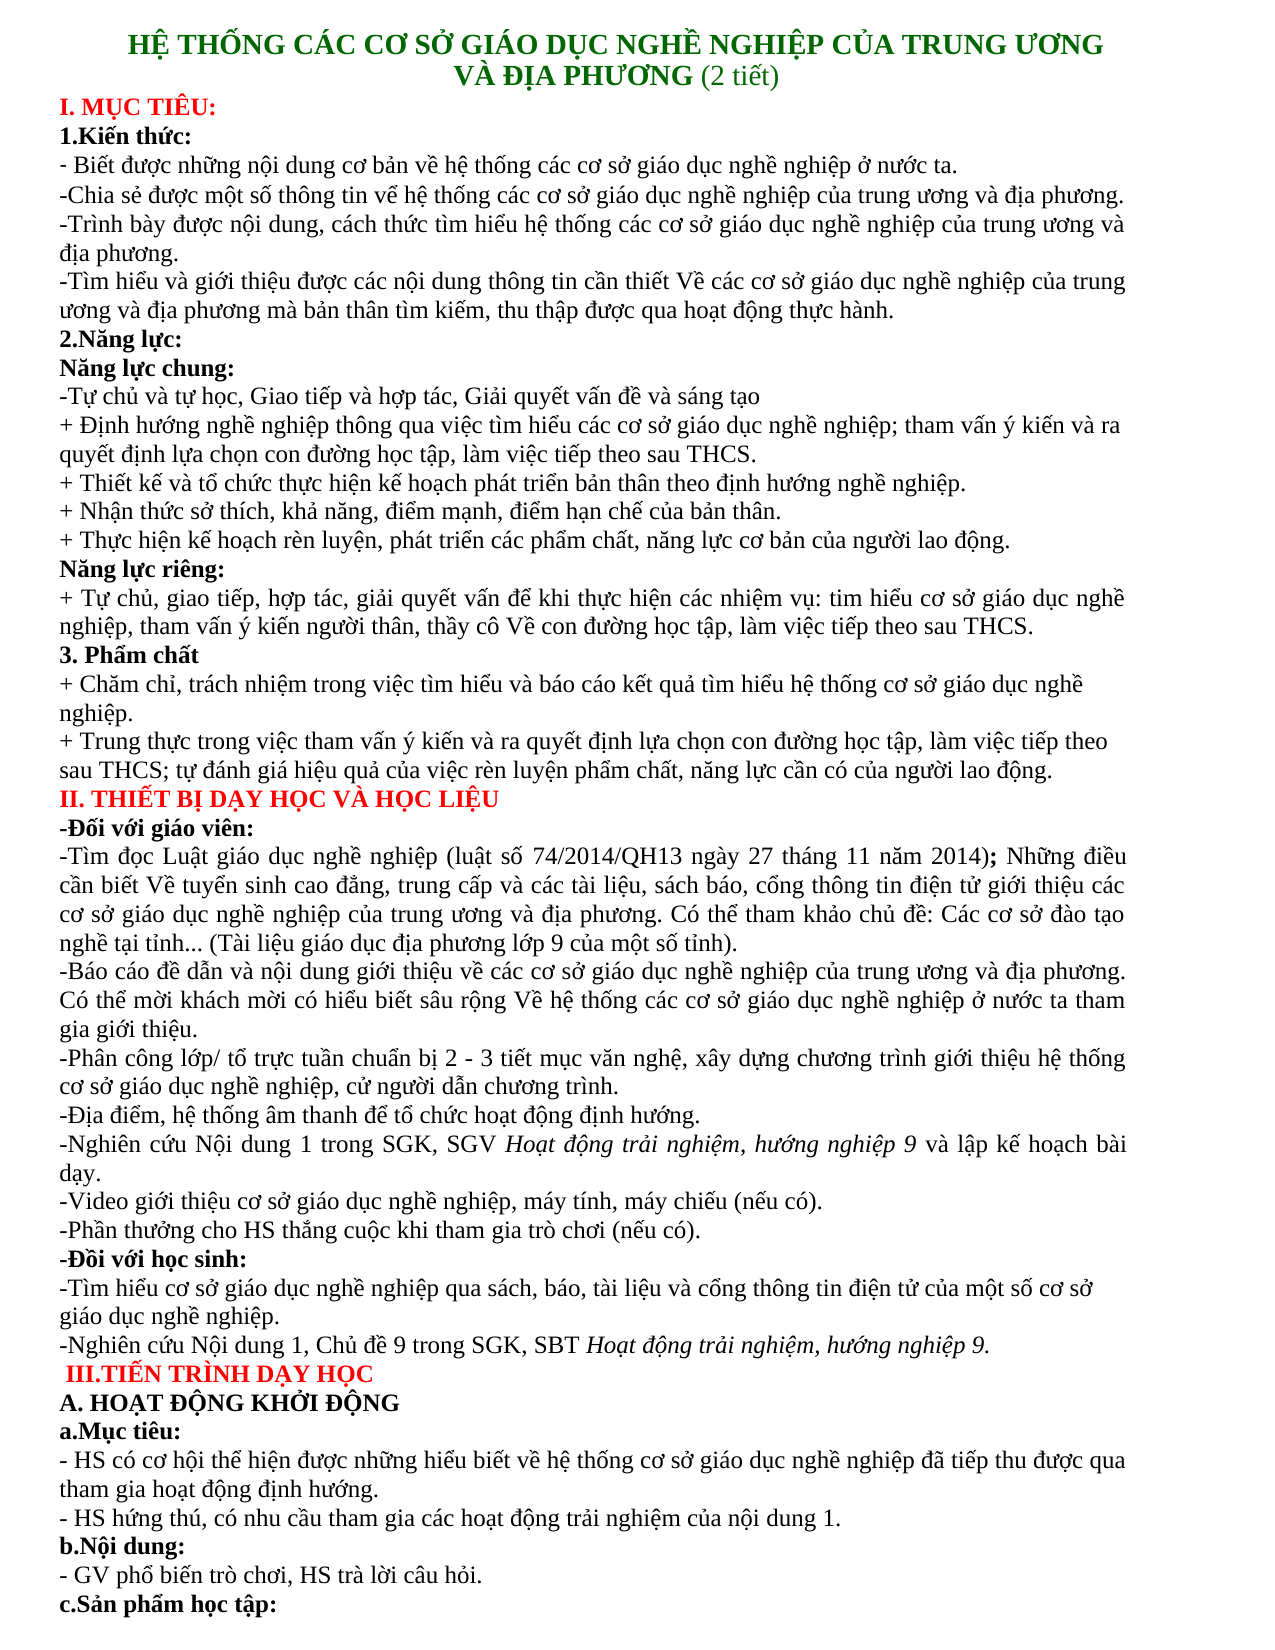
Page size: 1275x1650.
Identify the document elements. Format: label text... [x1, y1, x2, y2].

text -Báo cáo đề dẫn và nội dung giới thiệu về các cơ sở giáo dục nghề nghiệp của trung ương và địa phương. Có thể mời khách mời có hiểu biết sâu rộng Về hệ thống các cơ sở giáo dục nghề nghiệp ở nước ta tham gia giới thiệu. [59, 956, 1127, 1043]
text c.Sản phẩm học tập: [59, 1589, 1127, 1618]
text - HS hứng thú, có nhu cầu tham gia các hoạt động trải nghiệm của nội dung 1. [59, 1503, 1127, 1531]
text 1.Kiến thức: [59, 121, 1127, 149]
text -Đối với giáo viên: [59, 813, 1127, 841]
text A. HOẠT ĐỘNG KHỞI ĐỘNG [59, 1388, 1127, 1416]
text -Chia sẻ được một số thông tin vể hệ thống các cơ sở giáo dục nghề nghiệp của trung ương và địa phương. [59, 180, 1127, 209]
text + Tự chủ, giao tiếp, hợp tác, giải quyết vấn để khi thực hiện các nhiệm vụ: tim hiểu cơ sở giáo dục nghề nghiệp, tham vấn ý kiến người thân, thầy cô Về con đường học tập, làm việc tiếp theo sau THCS. [59, 583, 1127, 640]
text -Phân công lớp/ tổ trực tuần chuẩn bị 2 - 3 tiết mục văn nghệ, xây dựng chương trình giới thiệu hệ thống cơ sở giáo dục nghề nghiệp, cử người dẫn chương trình. [59, 1043, 1127, 1100]
text -Phần thưởng cho HS thắng cuộc khi tham gia trò chơi (nếu có). [59, 1215, 1127, 1244]
text a.Mục tiêu: [59, 1416, 1127, 1445]
text -Trình bày được nội dung, cách thức tìm hiểu hệ thống các cơ sở giáo dục nghề nghiệp của trung ương và địa phương. [59, 209, 1127, 266]
text + Chăm chỉ, trách nhiệm trong việc tìm hiểu và báo cáo kết quả tìm hiểu hệ thống cơ sở giáo dục nghề nghiệp. [59, 669, 1127, 726]
text - GV phổ biến trò chơi, HS trà lời câu hỏi. [59, 1560, 1127, 1589]
text -Video giới thiệu cơ sở giáo dục nghề nghiệp, máy tính, máy chiếu (nếu có). [59, 1186, 1127, 1215]
text 2.Năng lực: [59, 324, 1127, 353]
text + Định hướng nghề nghiệp thông qua việc tìm hiểu các cơ sở giáo dục nghề nghiệp; tham vấn ý kiến và ra quyết định lựa chọn con đường học tập, làm việc tiếp theo sau THCS. [59, 410, 1127, 468]
text + Trung thực trong việc tham vấn ý kiến và ra quyết định lựa chọn con đường học tập, làm việc tiếp theo sau THCS; tự đánh giá hiệu quả của việc rèn luyện phẩm chất, năng lực cần có của người lao động. [59, 726, 1127, 784]
text I. MỤC TIÊU: [59, 92, 1127, 121]
text - HS có cơ hội thể hiện được những hiểu biết về hệ thống cơ sở giáo dục nghề nghiệp đã tiếp thu được qua tham gia hoạt động định hướng. [59, 1445, 1127, 1503]
text HỆ THỐNG CÁC CƠ SỞ GIÁO DỤC NGHỀ NGHIỆP CỦA TRUNG ƯƠNG VÀ ĐỊA PHƯƠNG (2 tiết) [105, 29, 1127, 92]
text -Đồi với học sinh: [59, 1244, 1127, 1273]
text 3. Phẩm chất [59, 640, 1127, 669]
text + Nhận thức sở thích, khả năng, điểm mạnh, điểm hạn chế của bản thân. [59, 496, 1127, 525]
text + Thực hiện kế hoạch rèn luyện, phát triển các phẩm chất, năng lực cơ bản của người lao động. [59, 525, 1127, 554]
text -Địa điểm, hệ thống âm thanh để tổ chức hoạt động định hướng. [59, 1100, 1127, 1129]
text II. THIẾT BỊ DẠY HỌC VÀ HỌC LIỆU [59, 784, 1127, 813]
text b.Nội dung: [59, 1531, 1127, 1560]
text Năng lực chung: [59, 353, 1127, 381]
text -Nghiên cứu Nội dung 1 trong SGK, SGV Hoạt động trải nghiệm, hướng nghiệp 9 và lập kế hoạch bài dạy. [59, 1129, 1127, 1186]
text -Tìm đọc Luật giáo dục nghề nghiệp (luật số 74/2014/QH13 ngày 27 tháng 11 năm 2014); Những điều cần biết Về tuyển sinh cao đẳng, trung cấp và các tài liệu, sách báo, cổng thông tin điện tử giới thiệu các cơ sở giáo dục nghề nghiệp của trung ương và địa phương. Có thể tham khảo chủ đề: Các cơ sở đào tạo nghề tại tỉnh... (Tài liệu giáo dục địa phương lớp 9 của một số tỉnh). [59, 841, 1127, 956]
text + Thiết kế và tổ chức thực hiện kế hoạch phát triển bản thân theo định hướng nghề nghiệp. [59, 468, 1127, 496]
text Năng lực riêng: [59, 554, 1127, 583]
text - Biết được những nội dung cơ bản về hệ thống các cơ sở giáo dục nghề nghiệp ở nước ta. [59, 149, 1127, 180]
text -Nghiên cứu Nội dung 1, Chủ đề 9 trong SGK, SBT Hoạt động trải nghiệm, hướng nghiệp 9. [59, 1330, 1127, 1359]
text III.TIẾN TRÌNH DẠY HỌC [59, 1359, 1127, 1388]
text -Tự chủ và tự học, Giao tiếp và hợp tác, Giải quyết vấn đề và sáng tạo [59, 381, 1127, 410]
text -Tìm hiểu cơ sở giáo dục nghề nghiệp qua sách, báo, tài liệu và cổng thông tin điện tử của một số cơ sở giáo dục nghề nghiệp. [59, 1273, 1127, 1330]
text -Tìm hiểu và giới thiệu được các nội dung thông tin cần thiết Về các cơ sở giáo dục nghề nghiệp của trung ương và địa phương mà bản thân tìm kiếm, thu thập được qua hoạt động thực hành. [59, 266, 1127, 324]
